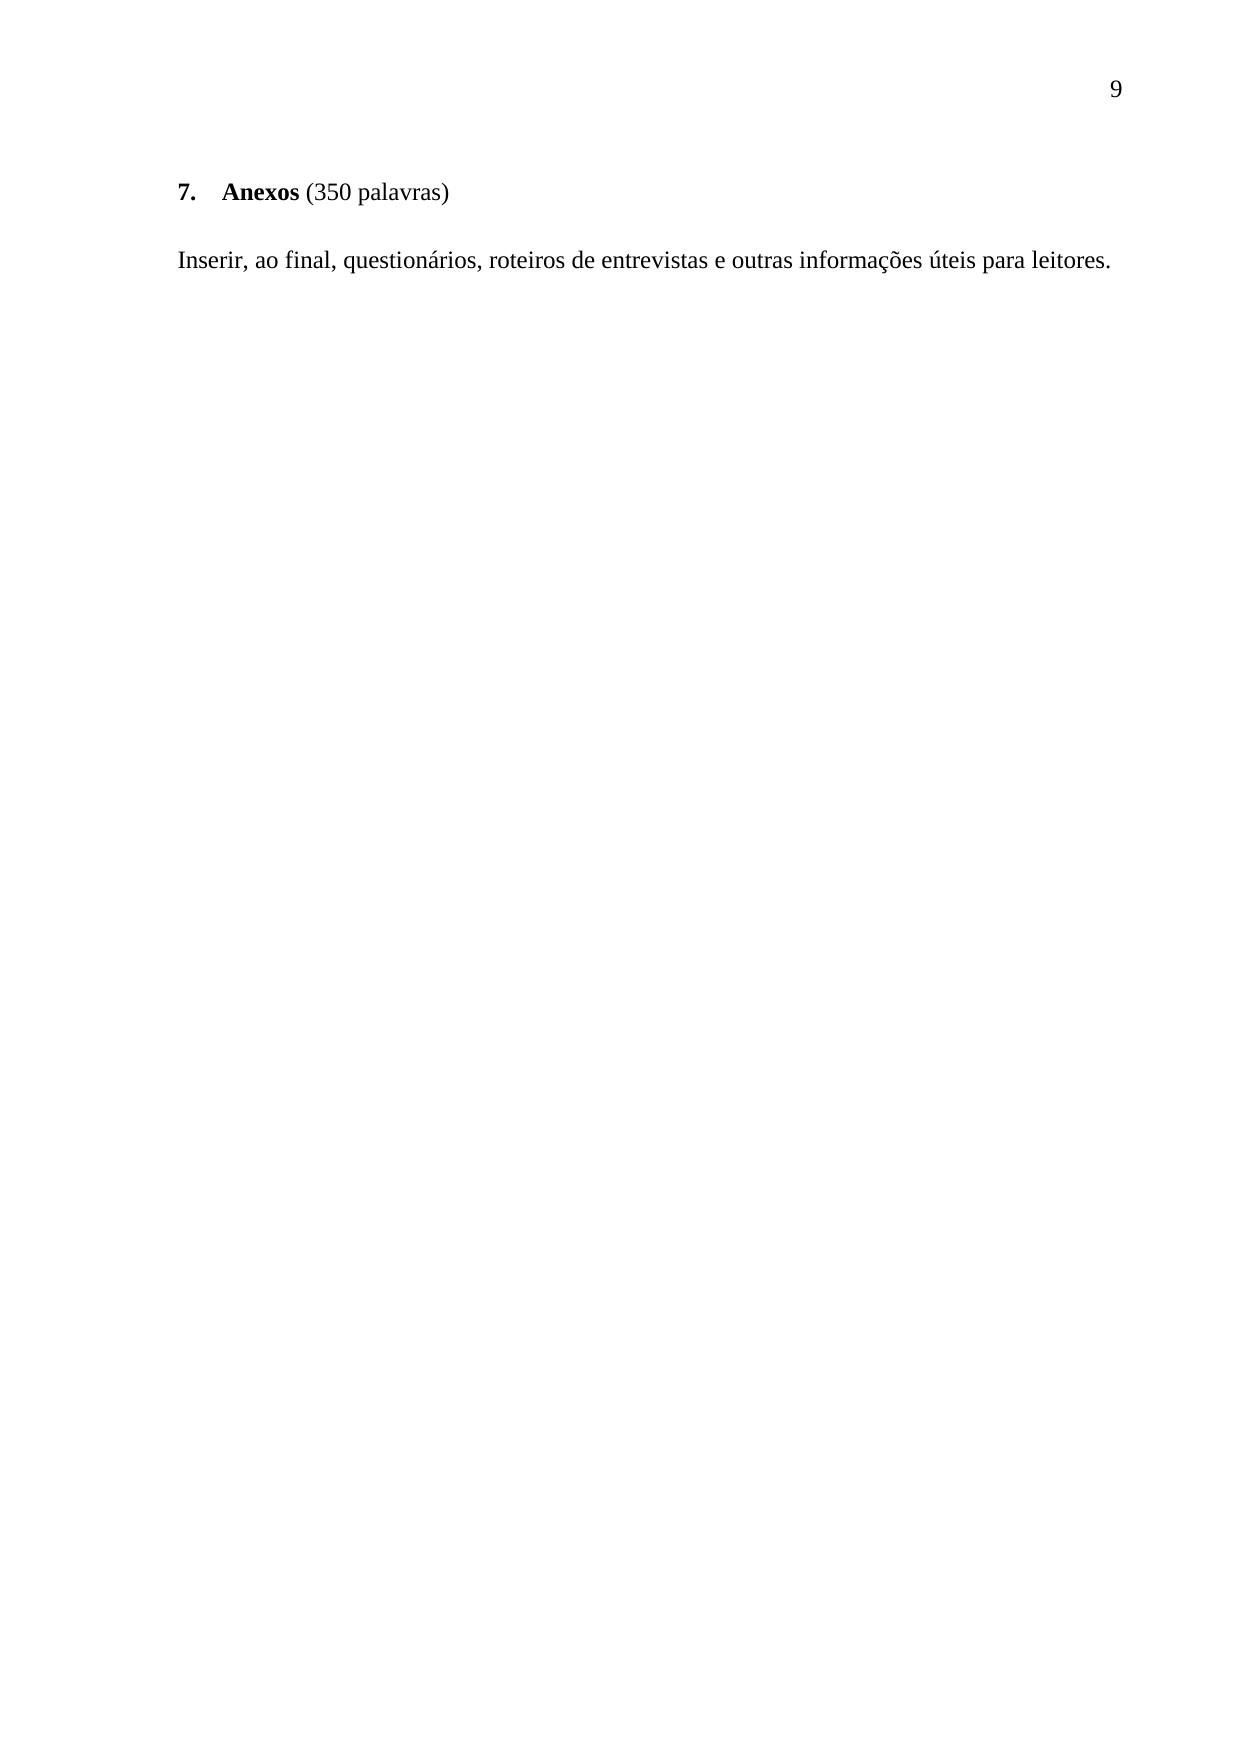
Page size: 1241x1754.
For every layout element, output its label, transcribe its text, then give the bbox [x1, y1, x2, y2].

subtitle Anexos (350 palavras) [177, 177, 1122, 206]
text Inserir, ao final, questionários, roteiros de entrevistas e outras informações úteis para leitores. [177, 245, 1122, 274]
